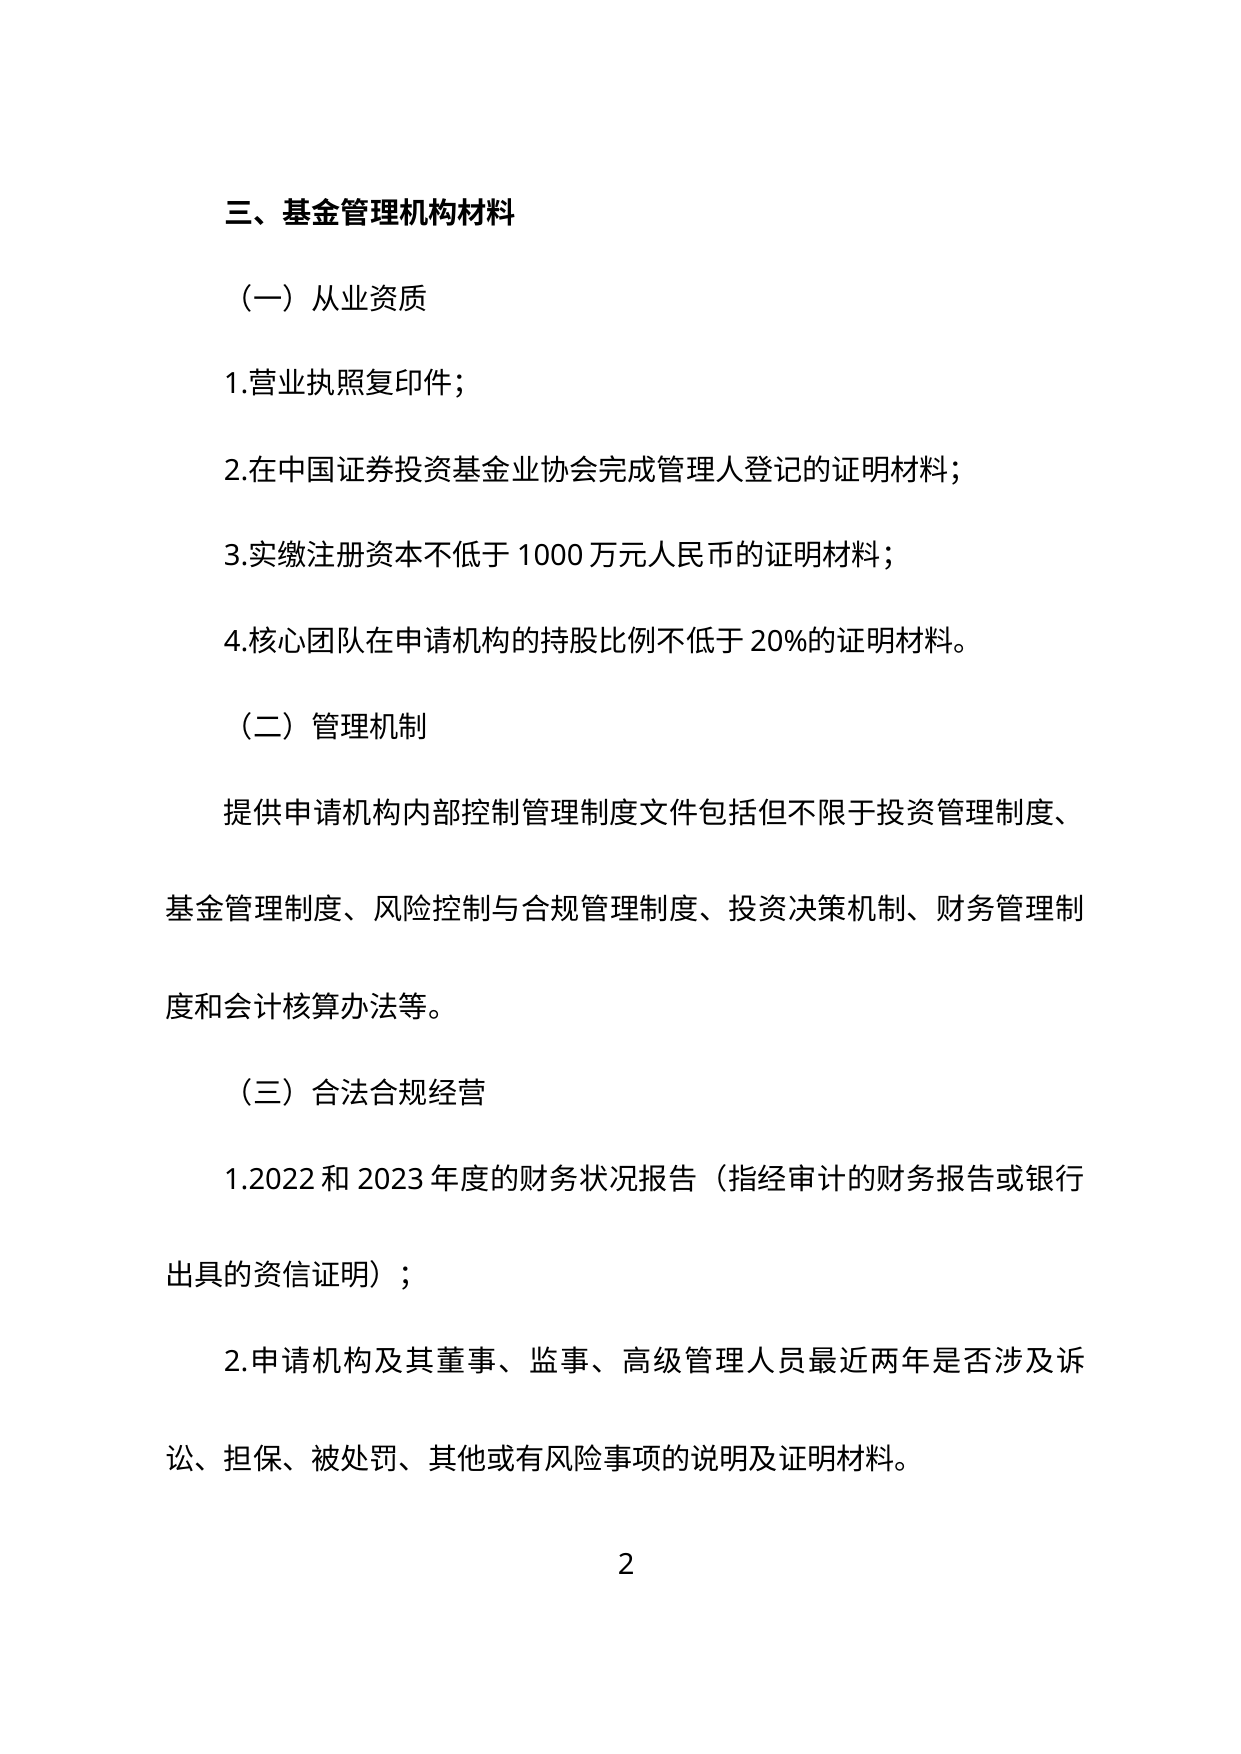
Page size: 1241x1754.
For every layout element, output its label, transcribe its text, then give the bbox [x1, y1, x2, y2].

text （三）合法合规经营 [165, 1058, 1087, 1123]
text 3.实缴注册资本不低于1000万元人民币的证明材料； [165, 521, 1087, 586]
text （一）从业资质 [165, 264, 1087, 329]
text （二）管理机制 [165, 692, 1087, 757]
text 2.在中国证券投资基金业协会完成管理人登记的证明材料； [165, 435, 1087, 500]
text 三、基金管理机构材料 [165, 178, 1087, 243]
text 提供申请机构内部控制管理制度文件包括但不限于投资管理制度、基金管理制度、风险控制与合规管理制度、投资决策机制、财务管理制度和会计核算办法等。 [165, 778, 1087, 1038]
text 4.核心团队在申请机构的持股比例不低于20%的证明材料。 [165, 606, 1087, 671]
text 2.申请机构及其董事、监事、高级管理人员最近两年是否涉及诉讼、担保、被处罚、其他或有风险事项的说明及证明材料。 [165, 1326, 1087, 1489]
text 1.营业执照复印件； [165, 350, 1087, 415]
text 1.2022和2023年度的财务状况报告（指经审计的财务报告或银行出具的资信证明）； [165, 1144, 1087, 1307]
